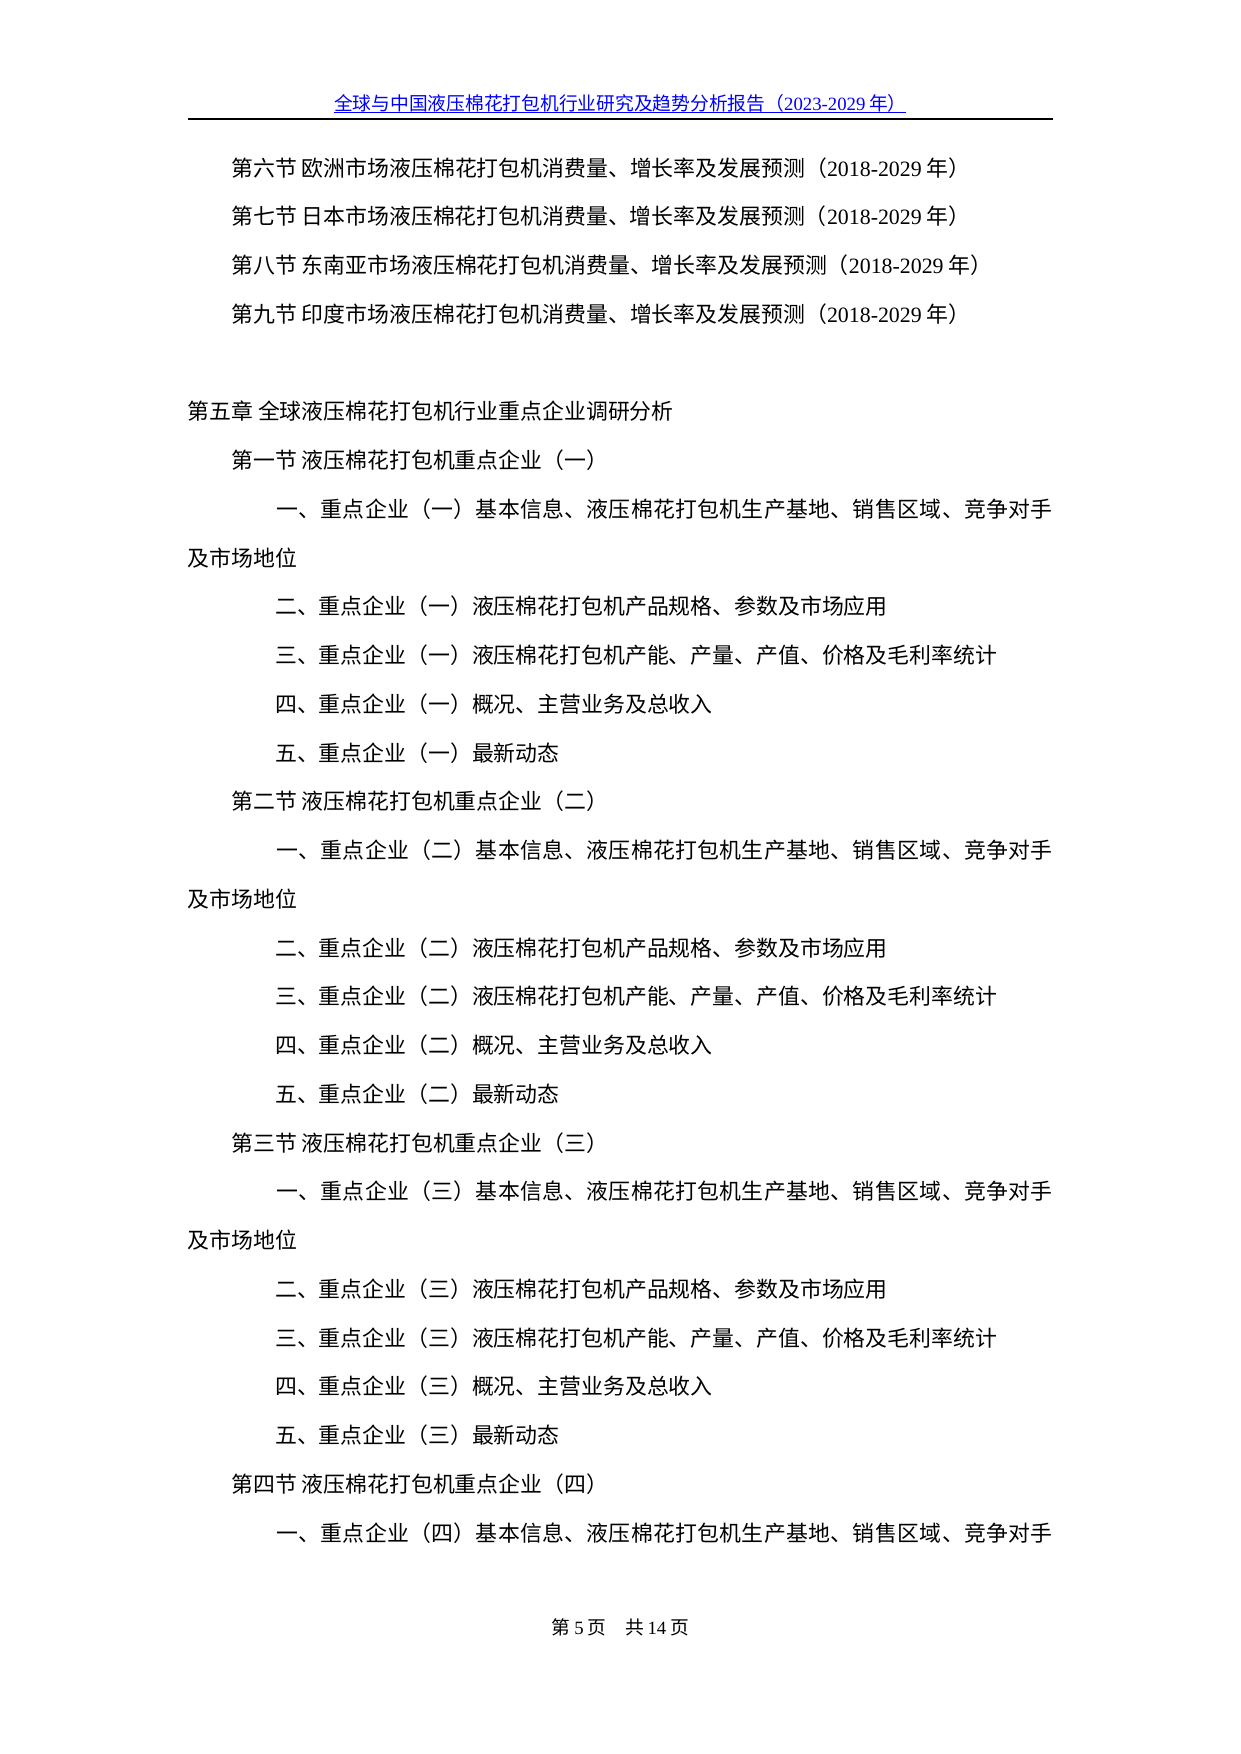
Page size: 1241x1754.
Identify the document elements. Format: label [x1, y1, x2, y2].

text [187, 150, 1053, 1548]
